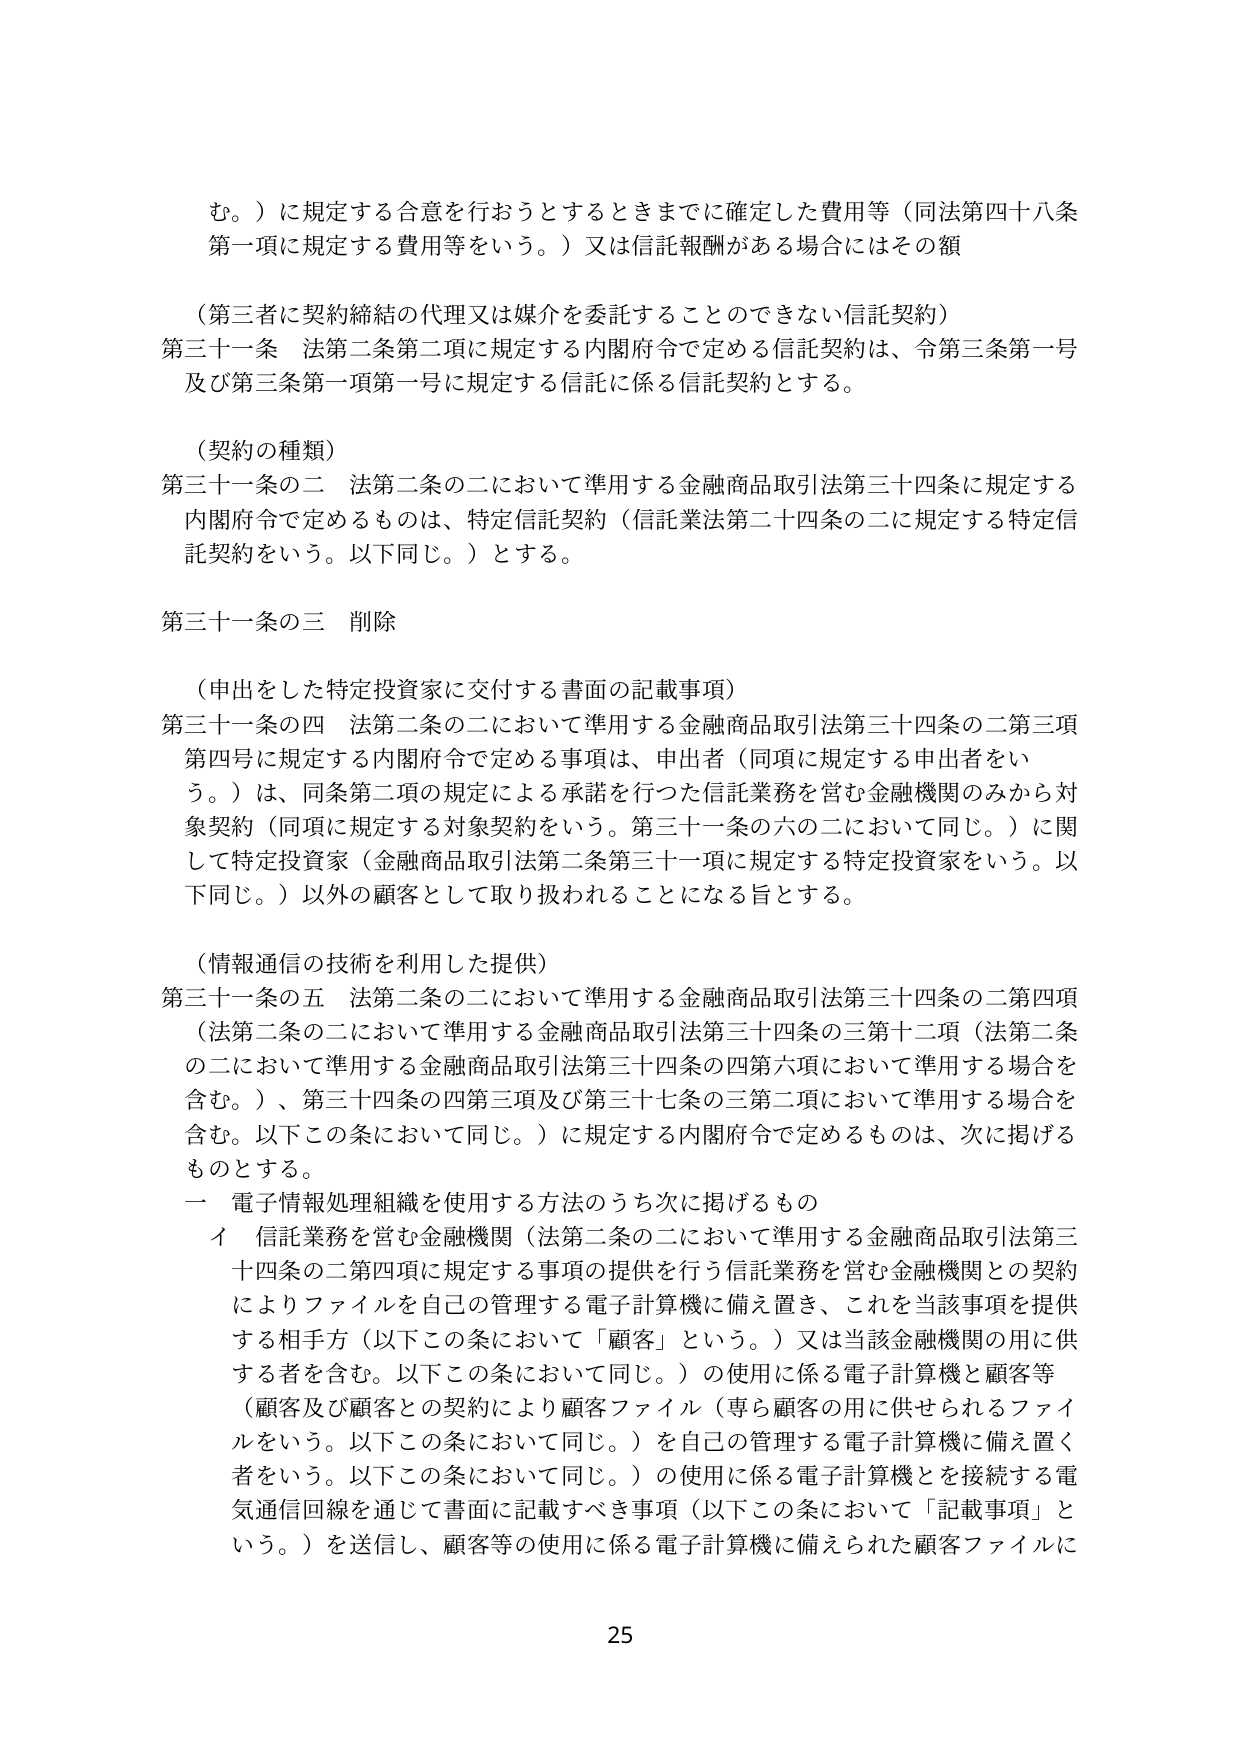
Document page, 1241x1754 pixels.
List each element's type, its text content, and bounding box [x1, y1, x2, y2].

text 第三十一条の五 法第二条の二において準用する金融商品取引法第三十四条の二第四項（法第二条の二において準用する金融商品取引法第三十四条の三第十二項（法第二条の二において準用する金融商品取引法第三十四条の四第六項において準用する場合を含む。）、第三十四条の四第三項及び第三十七条の三第二項において準用する場合を含む。以下この条において同じ。）に規定する内閣府令で定めるものは、次に掲げるものとする。 [161, 979, 1079, 1184]
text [184, 194, 1079, 262]
text 第三十一条の二 法第二条の二において準用する金融商品取引法第三十四条に規定する内閣府令で定めるものは、特定信託契約（信託業法第二十四条の二に規定する特定信託契約をいう。以下同じ。）とする。 [161, 467, 1079, 569]
text 第三十一条の三 削除 [161, 604, 1079, 638]
text 第三十一条の四 法第二条の二において準用する金融商品取引法第三十四条の二第三項第四号に規定する内閣府令で定める事項は、申出者（同項に規定する申出者をいう。）は、同条第二項の規定による承諾を行つた信託業務を営む金融機関のみから対象契約（同項に規定する対象契約をいう。第三十一条の六の二において同じ。）に関して特定投資家（金融商品取引法第二条第三十一項に規定する特定投資家をいう。以下同じ。）以外の顧客として取り扱われることになる旨とする。 [161, 706, 1079, 911]
text （契約の種類） [184, 433, 1079, 467]
text （第三者に契約締結の代理又は媒介を委託することのできない信託契約） [184, 296, 1079, 330]
text （申出をした特定投資家に交付する書面の記載事項） [184, 672, 1079, 706]
text （情報通信の技術を利用した提供） [184, 945, 1079, 979]
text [207, 1219, 1079, 1560]
text 第三十一条 法第二条第二項に規定する内閣府令で定める信託契約は、令第三条第一号及び第三条第一項第一号に規定する信託に係る信託契約とする。 [161, 330, 1079, 399]
text 一 電子情報処理組織を使用する方法のうち次に掲げるもの [184, 1184, 1079, 1219]
